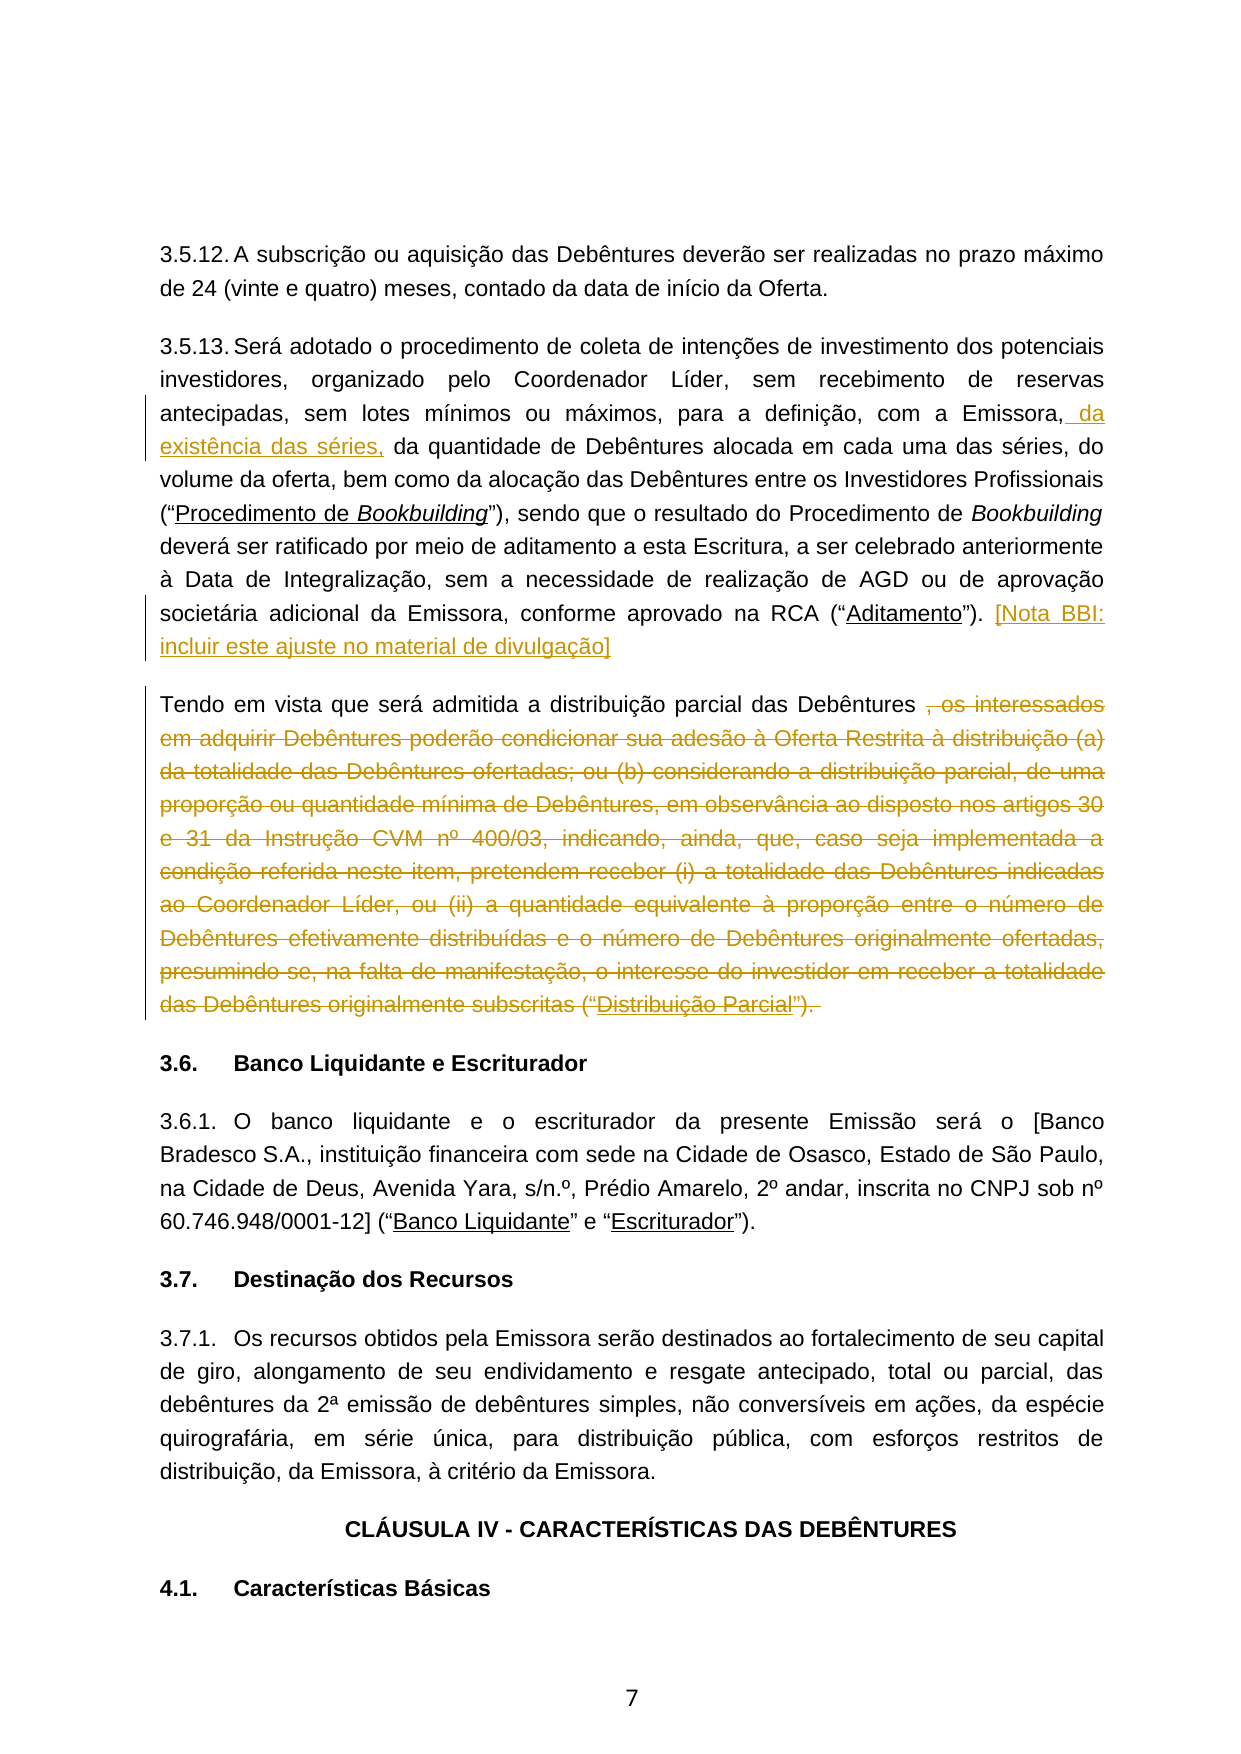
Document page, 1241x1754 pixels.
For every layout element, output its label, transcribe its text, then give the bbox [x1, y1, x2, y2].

list CLÁUSULA IV - CARACTERÍSTICAS DAS DEBÊNTURES [159, 1511, 1104, 1544]
list A subscrição ou aquisição das Debêntures deverão ser realizadas no prazo máximo de 24 (vinte e quatro) meses, contado da data de início da Oferta. [159, 236, 1104, 303]
list Destinação dos Recursos [159, 1261, 1104, 1294]
list Características Básicas [159, 1569, 1104, 1603]
list Os recursos obtidos pela Emissora serão destinados ao fortalecimento de seu capital de giro, alongamento de seu endividamento e resgate antecipado, total ou parcial, das debêntures da 2ª emissão de debêntures simples, não conversíveis em ações, da espécie quirografária, em série única, para distribuição pública, com esforços restritos de distribuição, da Emissora, à critério da Emissora. [159, 1319, 1104, 1486]
list O banco liquidante e o escriturador da presente Emissão será o [Banco Bradesco S.A., instituição financeira com sede na Cidade de Osasco, Estado de São Paulo, na Cidade de Deus, Avenida Yara, s/n.º, Prédio Amarelo, 2º andar, inscrita no CNPJ sob nº 60.746.948/0001-12] (“Banco Liquidante” e “Escriturador”). [159, 1103, 1104, 1236]
list Será adotado o procedimento de coleta de intenções de investimento dos potenciais investidores, organizado pelo Coordenador Líder, sem recebimento de reservas antecipadas, sem lotes mínimos ou máximos, para a definição, com a Emissora, da quantidade de Debêntures alocada em cada uma das séries, do volume da oferta, bem como da alocação das Debêntures entre os Investidores Profissionais (“Procedimento de Bookbuilding”), sendo que o resultado do Procedimento de Bookbuilding deverá ser ratificado por meio de aditamento a esta Escritura, a ser celebrado anteriormente à Data de Integralização, sem a necessidade de realização de AGD ou de aprovação societária adicional da Emissora, conforme aprovado na RCA (“Aditamento”). [159, 328, 1104, 661]
list Banco Liquidante e Escriturador [159, 1044, 1104, 1078]
